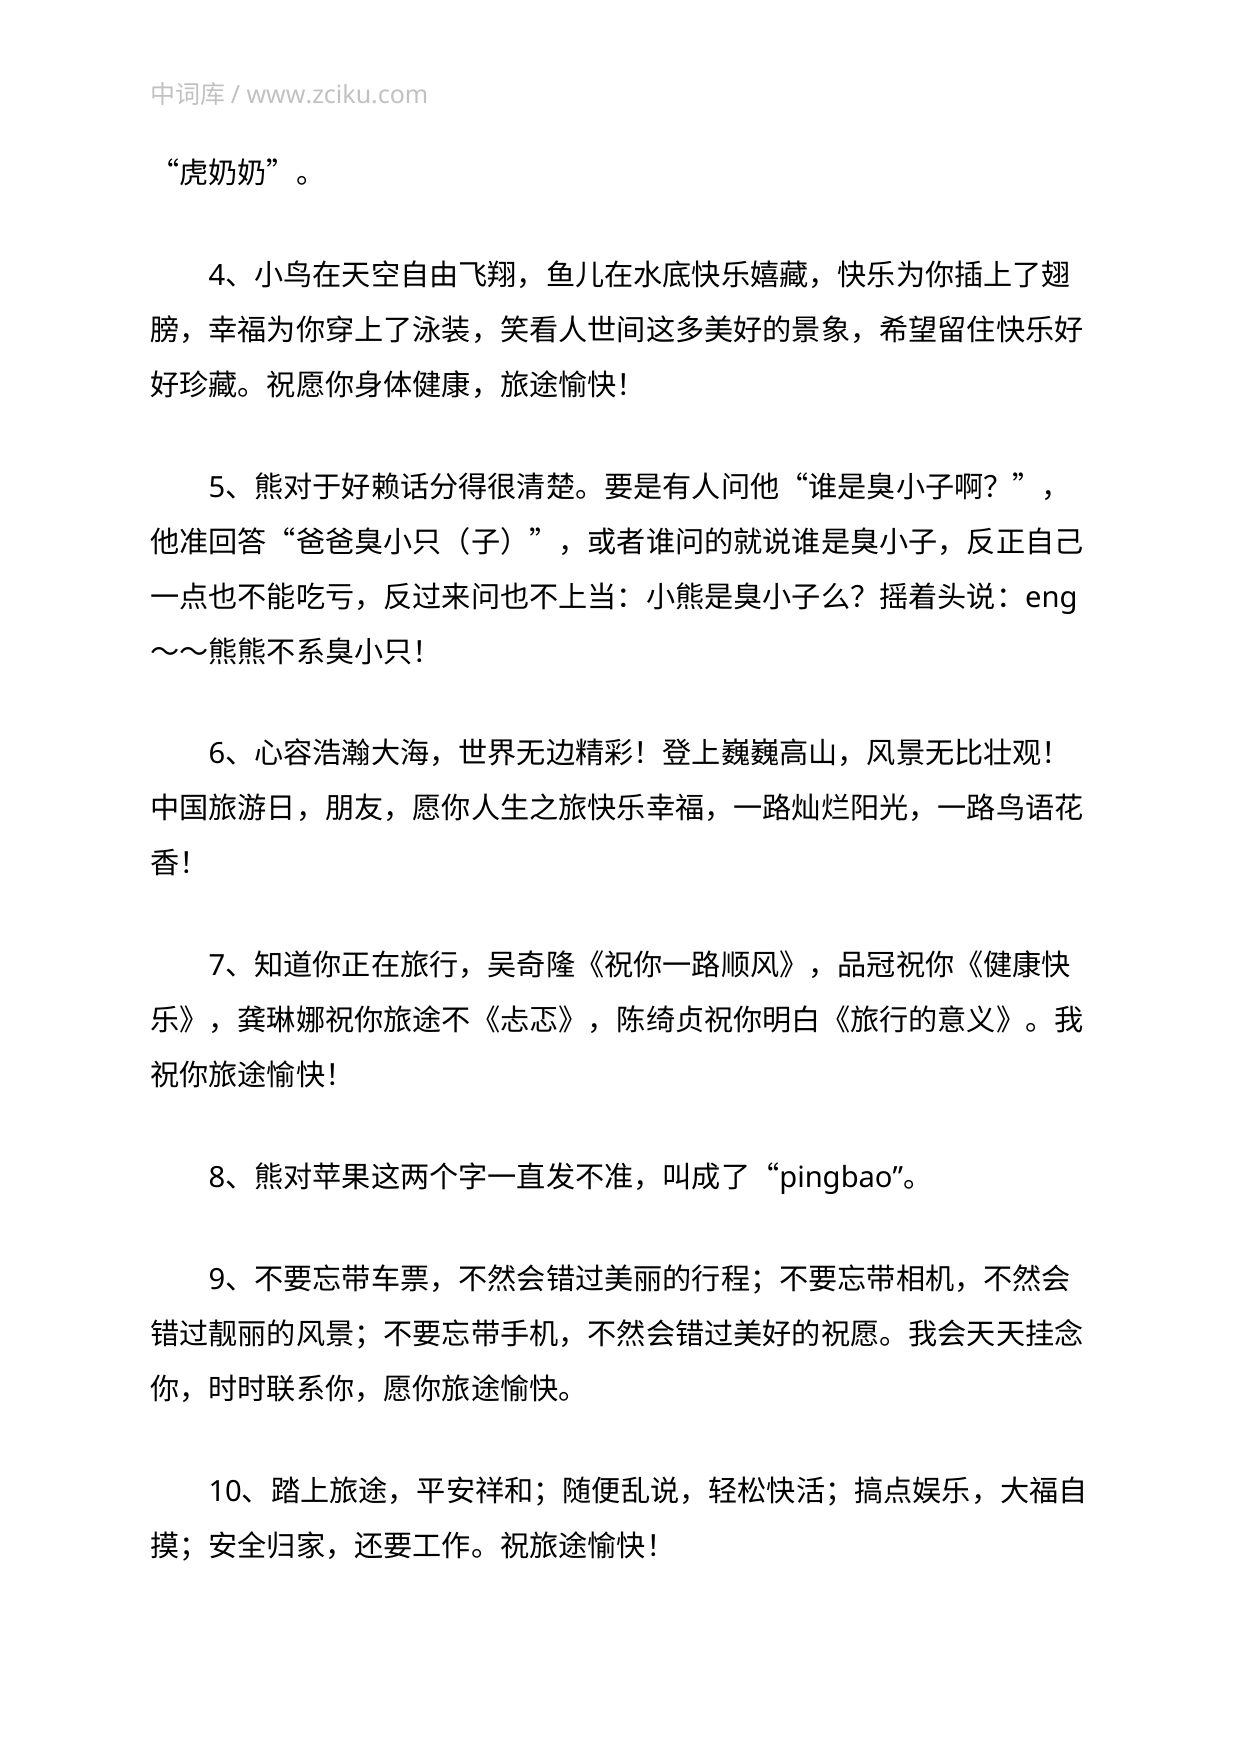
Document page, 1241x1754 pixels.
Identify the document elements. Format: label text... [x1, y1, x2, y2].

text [150, 150, 1090, 192]
text 9、不要忘带车票，不然会错过美丽的行程；不要忘带相机，不然会错过靓丽的风景；不要忘带手机，不然会错过美好的祝愿。我会天天挂念你，时时联系你，愿你旅途愉快。 [150, 1255, 1090, 1408]
text 4、小鸟在天空自由飞翔，鱼儿在水底快乐嬉藏，快乐为你插上了翅膀，幸福为你穿上了泳装，笑看人世间这多美好的景象，希望留住快乐好好珍藏。祝愿你身体健康，旅途愉快！ [150, 252, 1090, 404]
text 6、心容浩瀚大海，世界无边精彩！登上巍巍高山，风景无比壮观！中国旅游日，朋友，愿你人生之旅快乐幸福，一路灿烂阳光，一路鸟语花香！ [150, 730, 1090, 882]
text 5、熊对于好赖话分得很清楚。要是有人问他“谁是臭小子啊？”，他准回答“爸爸臭小只（子）”，或者谁问的就说谁是臭小子，反正自己一点也不能吃亏，反过来问也不上当：小熊是臭小子么？摇着头说：eng～～熊熊不系臭小只！ [150, 463, 1090, 671]
text 7、知道你正在旅行，吴奇隆《祝你一路顺风》，品冠祝你《健康快乐》，龚琳娜祝你旅途不《忐忑》，陈绮贞祝你明白《旅行的意义》。我祝你旅途愉快！ [150, 942, 1090, 1094]
text 10、踏上旅途，平安祥和；随便乱说，轻松快活；搞点娱乐，大福自摸；安全归家，还要工作。祝旅途愉快！ [150, 1467, 1090, 1564]
text 8、熊对苹果这两个字一直发不准，叫成了“pingbao”。 [150, 1153, 1090, 1196]
